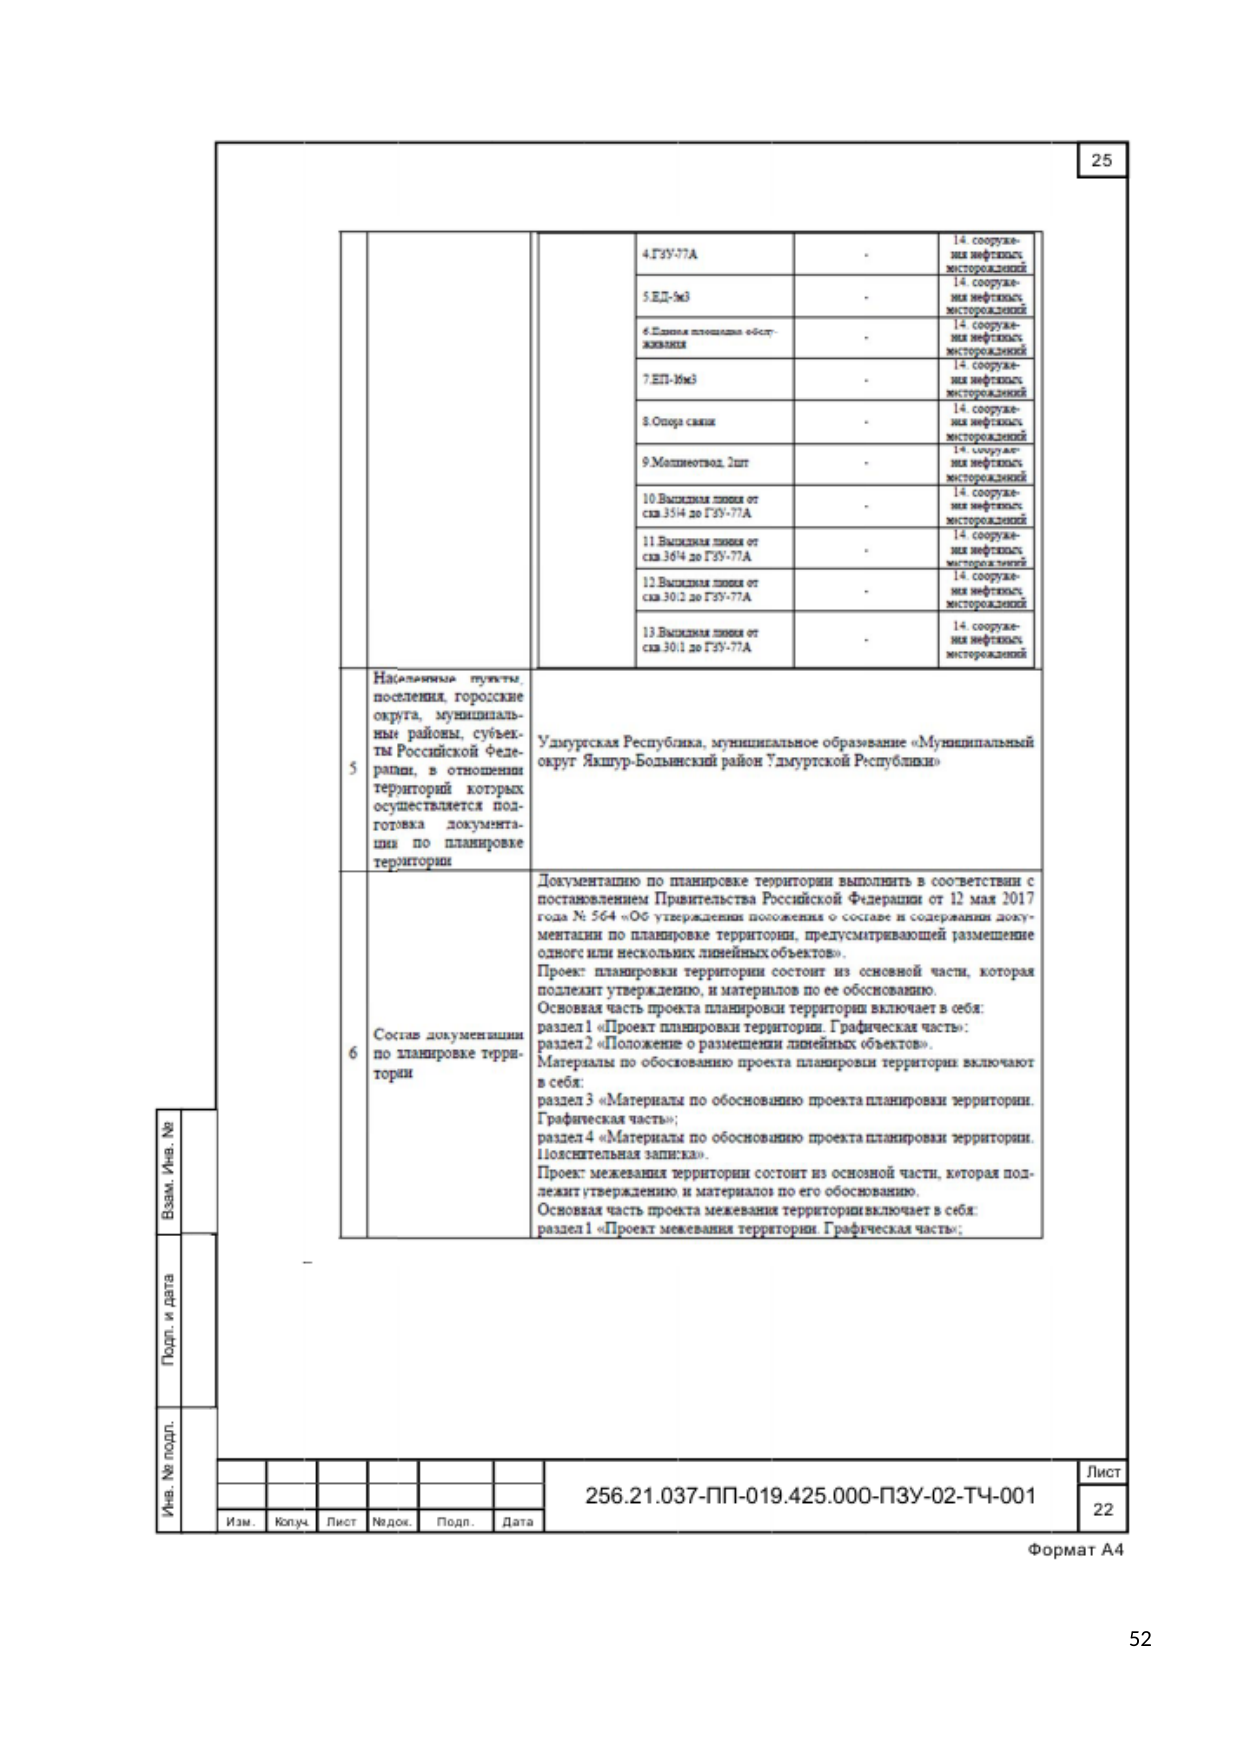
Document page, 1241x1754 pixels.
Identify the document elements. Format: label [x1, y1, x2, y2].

picture [118, 118, 1152, 1582]
